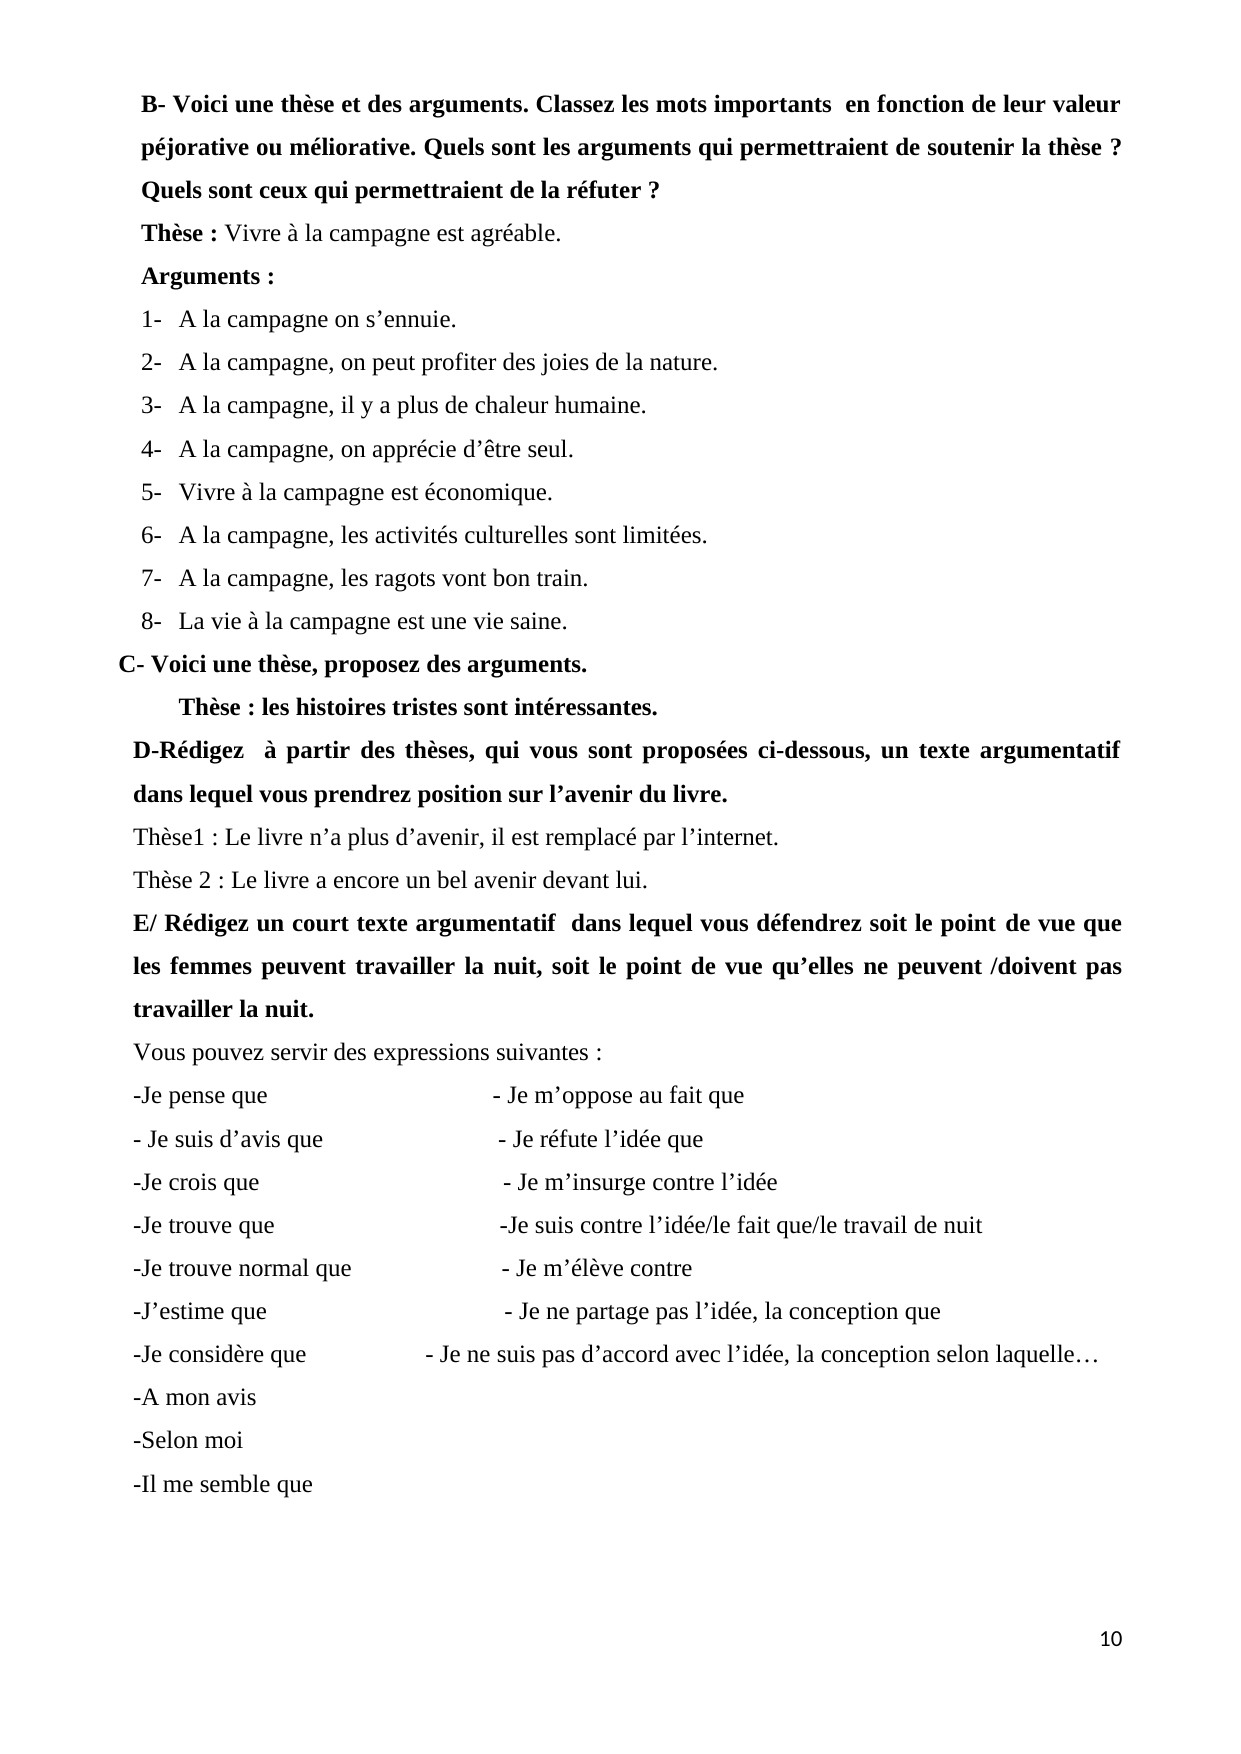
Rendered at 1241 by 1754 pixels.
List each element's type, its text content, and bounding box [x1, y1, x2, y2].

list A la campagne on s’ennuie. [141, 304, 1122, 333]
list C- Voici une thèse, proposez des arguments. [118, 649, 1122, 678]
list -Selon moi [133, 1426, 1122, 1454]
list -Je crois que - Je m’insurge contre l’idée [133, 1167, 1122, 1196]
list -Il me semble que [133, 1469, 1122, 1497]
list B- Voici une thèse et des arguments. Classez les mots importants en fonction de leur valeur péjorative ou méliorative. Quels sont les arguments qui permettraient de soutenir la thèse ? Quels sont ceux qui permettraient de la réfuter ? [141, 89, 1122, 204]
list Thèse : les histoires tristes sont intéressantes. [178, 692, 1122, 721]
list A la campagne, les activités culturelles sont limitées. [141, 520, 1122, 549]
list Vous pouvez servir des expressions suivantes : [133, 1037, 1122, 1066]
list -Je trouve que -Je suis contre l’idée/le fait que/le travail de nuit [133, 1210, 1122, 1239]
list Vivre à la campagne est économique. [141, 477, 1122, 506]
list -Je pense que - Je m’oppose au fait que [133, 1081, 1122, 1109]
list Thèse1 : Le livre n’a plus d’avenir, il est remplacé par l’internet. [133, 822, 1122, 851]
list A la campagne, il y a plus de chaleur humaine. [141, 391, 1122, 419]
list La vie à la campagne est une vie saine. [141, 606, 1122, 635]
list -J’estime que - Je ne partage pas l’idée, la conception que [133, 1296, 1122, 1325]
list Thèse : Vivre à la campagne est agréable. [141, 218, 1122, 247]
list - Je suis d’avis que - Je réfute l’idée que [133, 1124, 1122, 1152]
list E/ Rédigez un court texte argumentatif dans lequel vous défendrez soit le point de vue que les femmes peuvent travailler la nuit, soit le point de vue qu’elles ne peuvent /doivent pas travailler la nuit. [133, 908, 1122, 1023]
list A la campagne, les ragots vont bon train. [141, 563, 1122, 592]
list -Je trouve normal que - Je m’élève contre [133, 1253, 1122, 1282]
list Arguments : [141, 261, 1122, 290]
list -A mon avis [133, 1382, 1122, 1411]
list A la campagne, on peut profiter des joies de la nature. [141, 347, 1122, 376]
list D-Rédigez à partir des thèses, qui vous sont proposées ci-dessous, un texte argumentatif dans lequel vous prendrez position sur l’avenir du livre. [133, 736, 1122, 807]
list -Je considère que - Je ne suis pas d’accord avec l’idée, la conception selon laquelle… [133, 1339, 1122, 1368]
list A la campagne, on apprécie d’être seul. [141, 434, 1122, 462]
list Thèse 2 : Le livre a encore un bel avenir devant lui. [133, 865, 1122, 894]
